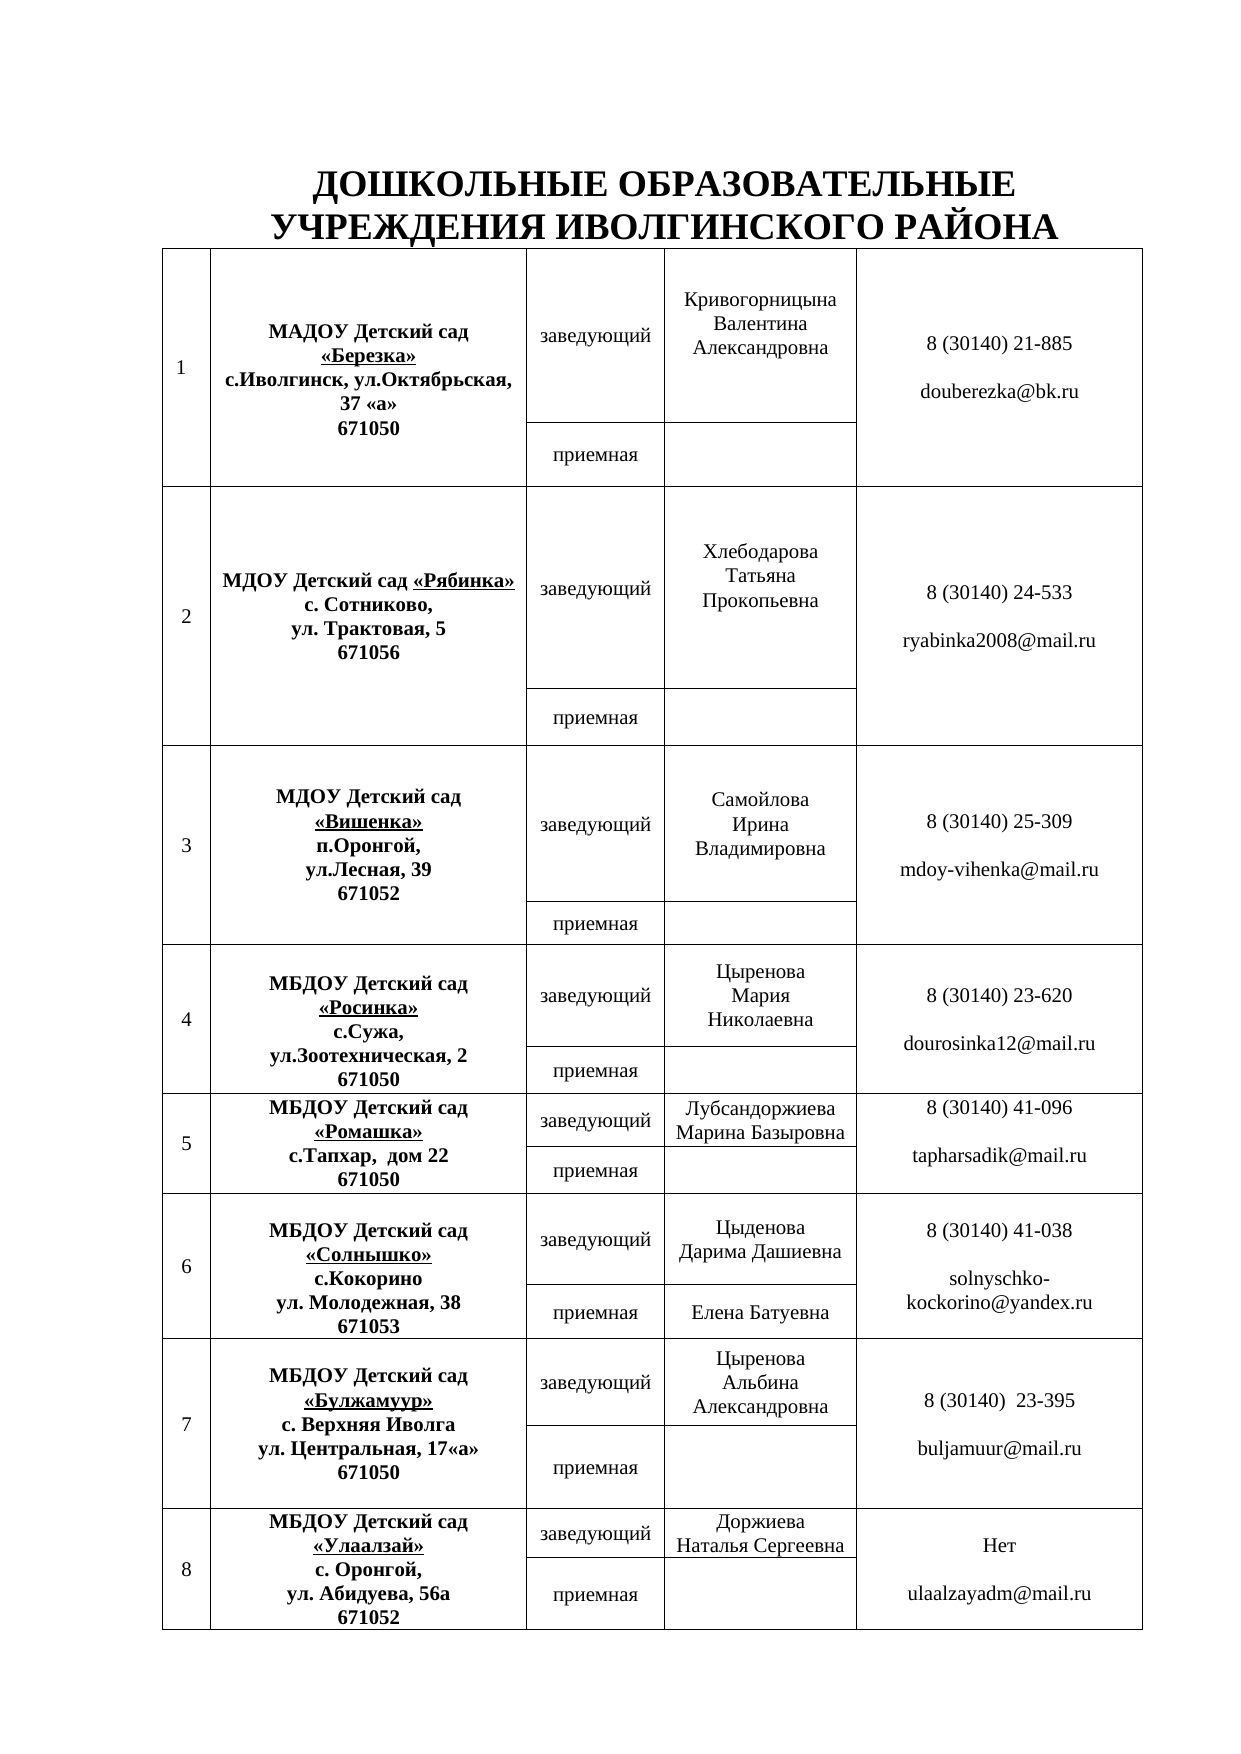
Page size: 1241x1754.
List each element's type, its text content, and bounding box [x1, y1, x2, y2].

table_cell 6 [163, 1194, 210, 1338]
table_cell заведующий [527, 1509, 664, 1557]
table_cell 8 (30140) 23-395 buljamuur@mail.ru [857, 1339, 1142, 1508]
table_cell МДОУ Детский сад «Вишенка» п.Оронгой, ул.Лесная, 39 671052 [211, 746, 526, 944]
table_cell 8 (30140) 41-096 tapharsadik@mail.ru [857, 1094, 1142, 1193]
table_cell Цыренова Альбина Александровна [665, 1339, 856, 1424]
table_cell 5 [163, 1094, 210, 1193]
table_cell 8 (30140) 24-533 ryabinka2008@mail.ru [857, 487, 1142, 745]
table_cell МБДОУ Детский сад «Улаалзай» с. Оронгой, ул. Абидуева, 56а 671052 [211, 1509, 526, 1629]
table_cell Нет ulaalzayadm@mail.ru [857, 1509, 1142, 1629]
table_cell Елена Батуевна [665, 1285, 856, 1338]
table_cell МДОУ Детский сад «Рябинка» с. Сотниково, ул. Трактовая, 5 671056 [211, 487, 526, 745]
table_cell Доржиева Наталья Сергеевна [665, 1509, 856, 1557]
table_cell МБДОУ Детский сад «Росинка» с.Сужа, ул.Зоотехническая, 2 671050 [211, 945, 526, 1093]
table_cell 8 [163, 1509, 210, 1629]
table_cell заведующий [527, 487, 664, 688]
table_cell приемная [527, 1558, 664, 1629]
table_cell [665, 1558, 856, 1629]
table_cell 7 [163, 1339, 210, 1508]
table_cell [665, 1047, 856, 1093]
table_header Кривогорницына Валентина Александровна [665, 249, 856, 422]
table_cell [665, 423, 856, 486]
table_cell 8 (30140) 41-038 solnyschko-kockorino@yandex.ru [857, 1194, 1142, 1338]
table_cell [665, 1426, 856, 1508]
table_header МАДОУ Детский сад «Березка» с.Иволгинск, ул.Октябрьская, 37 «а» 671050 [211, 249, 526, 486]
table_cell Цыренова Мария Николаевна [665, 945, 856, 1046]
table_cell Самойлова Ирина Владимировна [665, 746, 856, 901]
table_cell заведующий [527, 1339, 664, 1424]
table_header 1 [163, 249, 210, 486]
table_cell 3 [163, 746, 210, 944]
table_cell приемная [527, 1285, 664, 1338]
table_cell Хлебодарова Татьяна Прокопьевна [665, 487, 856, 688]
table_cell Цыденова Дарима Дашиевна [665, 1194, 856, 1284]
table_cell приемная [527, 902, 664, 944]
text ДОШКОЛЬНЫЕ ОБРАЗОВАТЕЛЬНЫЕ УЧРЕЖДЕНИЯ ИВОЛГИНСКОГО РАЙОНА [177, 161, 1152, 247]
table_cell заведующий [527, 1194, 664, 1284]
table_header заведующий [527, 249, 664, 422]
table_cell [665, 689, 856, 745]
table_cell 8 (30140) 25-309 mdoy-vihenka@mail.ru [857, 746, 1142, 944]
table_cell МБДОУ Детский сад «Булжамуур» с. Верхняя Иволга ул. Центральная, 17«а» 671050 [211, 1339, 526, 1508]
table_cell [665, 1147, 856, 1193]
table_cell заведующий [527, 945, 664, 1046]
table_cell приемная [527, 1047, 664, 1093]
table_cell приемная [527, 689, 664, 745]
table_cell приемная [527, 423, 664, 486]
table_cell заведующий [527, 746, 664, 901]
table_cell [665, 902, 856, 944]
table_cell 2 [163, 487, 210, 745]
table_cell МБДОУ Детский сад «Ромашка» с.Тапхар, дом 22 671050 [211, 1094, 526, 1193]
table_cell заведующий [527, 1094, 664, 1146]
table_cell Лубсандоржиева Марина Базыровна [665, 1094, 856, 1146]
table_cell приемная [527, 1426, 664, 1508]
table_cell 8 (30140) 23-620 dourosinka12@mail.ru [857, 945, 1142, 1093]
table_cell 4 [163, 945, 210, 1093]
table_cell приемная [527, 1147, 664, 1193]
table_cell МБДОУ Детский сад «Солнышко» с.Кокорино ул. Молодежная, 38 671053 [211, 1194, 526, 1338]
table_header 8 (30140) 21-885 douberezka@bk.ru [857, 249, 1142, 486]
